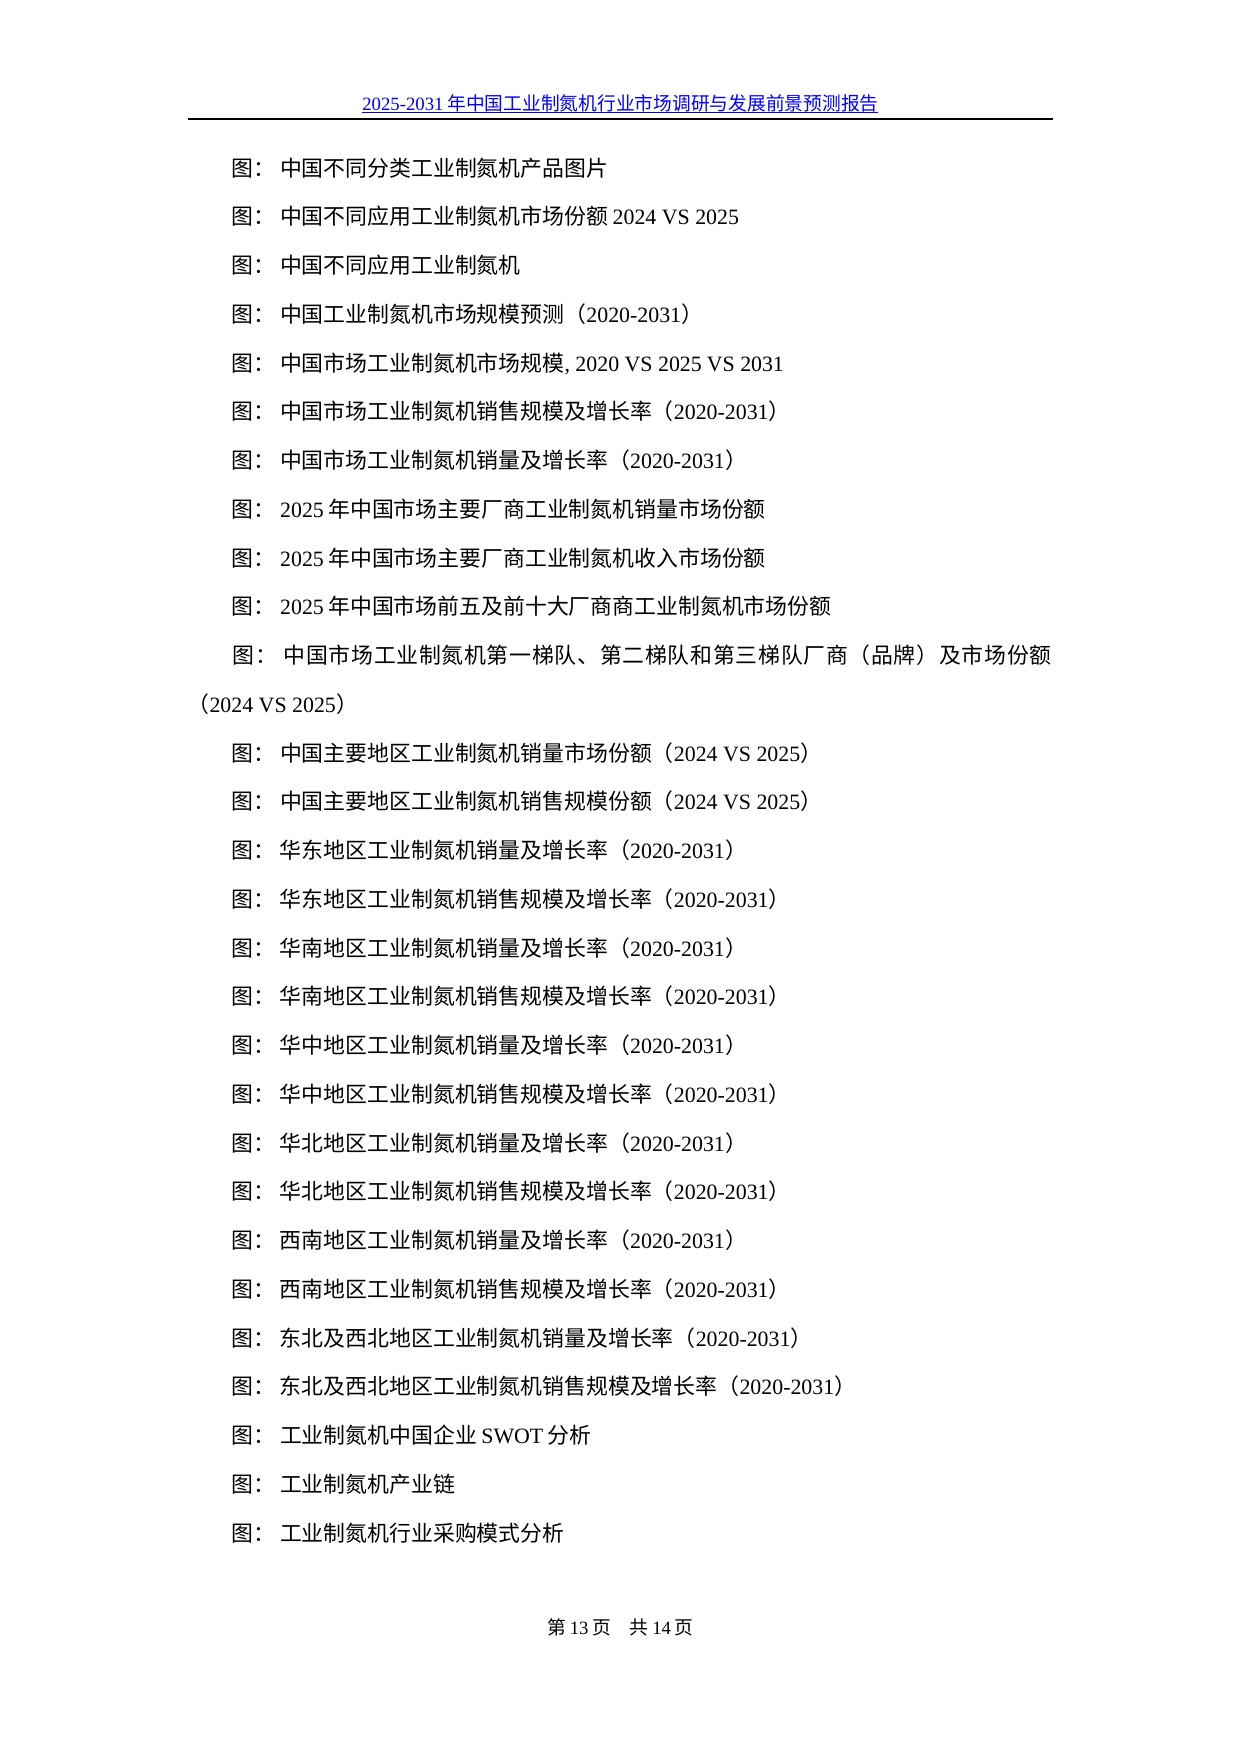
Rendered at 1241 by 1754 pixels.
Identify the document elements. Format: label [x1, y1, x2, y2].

text [187, 150, 1053, 1548]
